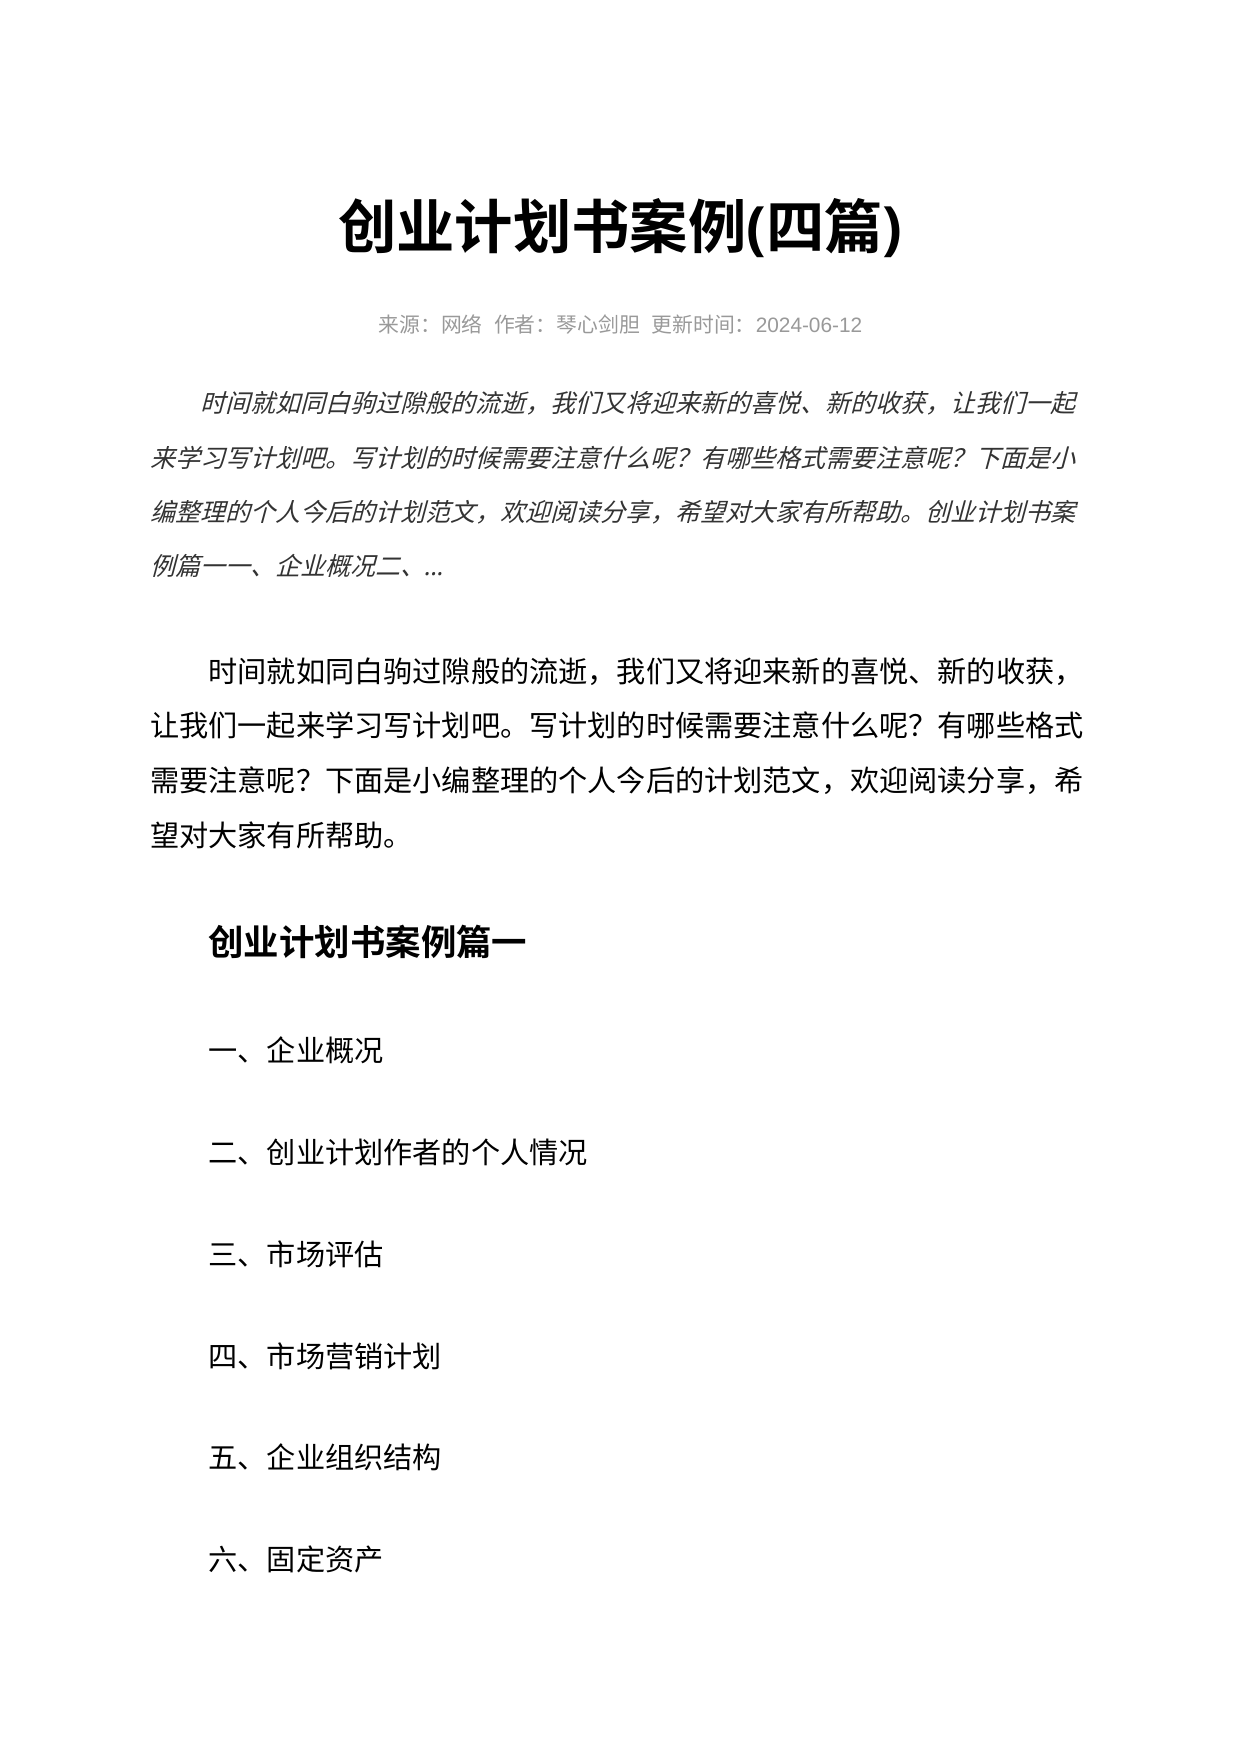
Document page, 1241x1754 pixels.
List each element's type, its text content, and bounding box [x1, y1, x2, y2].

text 三、市场评估 [150, 1232, 1090, 1274]
subtitle 创业计划书案例(四篇) [150, 181, 1090, 266]
text 创业计划书案例篇一 [150, 914, 1090, 966]
text 二、创业计划作者的个人情况 [150, 1130, 1090, 1172]
text 时间就如同白驹过隙般的流逝，我们又将迎来新的喜悦、新的收获，让我们一起来学习写计划吧。写计划的时候需要注意什么呢？有哪些格式需要注意呢？下面是小编整理的个人今后的计划范文，欢迎阅读分享，希望对大家有所帮助。创业计划书案例篇一一、企业概况二、... [150, 384, 1090, 583]
text 六、固定资产 [150, 1537, 1090, 1579]
text 时间就如同白驹过隙般的流逝，我们又将迎来新的喜悦、新的收获，让我们一起来学习写计划吧。写计划的时候需要注意什么呢？有哪些格式需要注意呢？下面是小编整理的个人今后的计划范文，欢迎阅读分享，希望对大家有所帮助。 [150, 648, 1090, 855]
text 五、企业组织结构 [150, 1435, 1090, 1477]
text 一、企业概况 [150, 1028, 1090, 1070]
text 四、市场营销计划 [150, 1333, 1090, 1376]
text 来源：网络 作者：琴心剑胆 更新时间：2024-06-12 [150, 313, 1090, 337]
